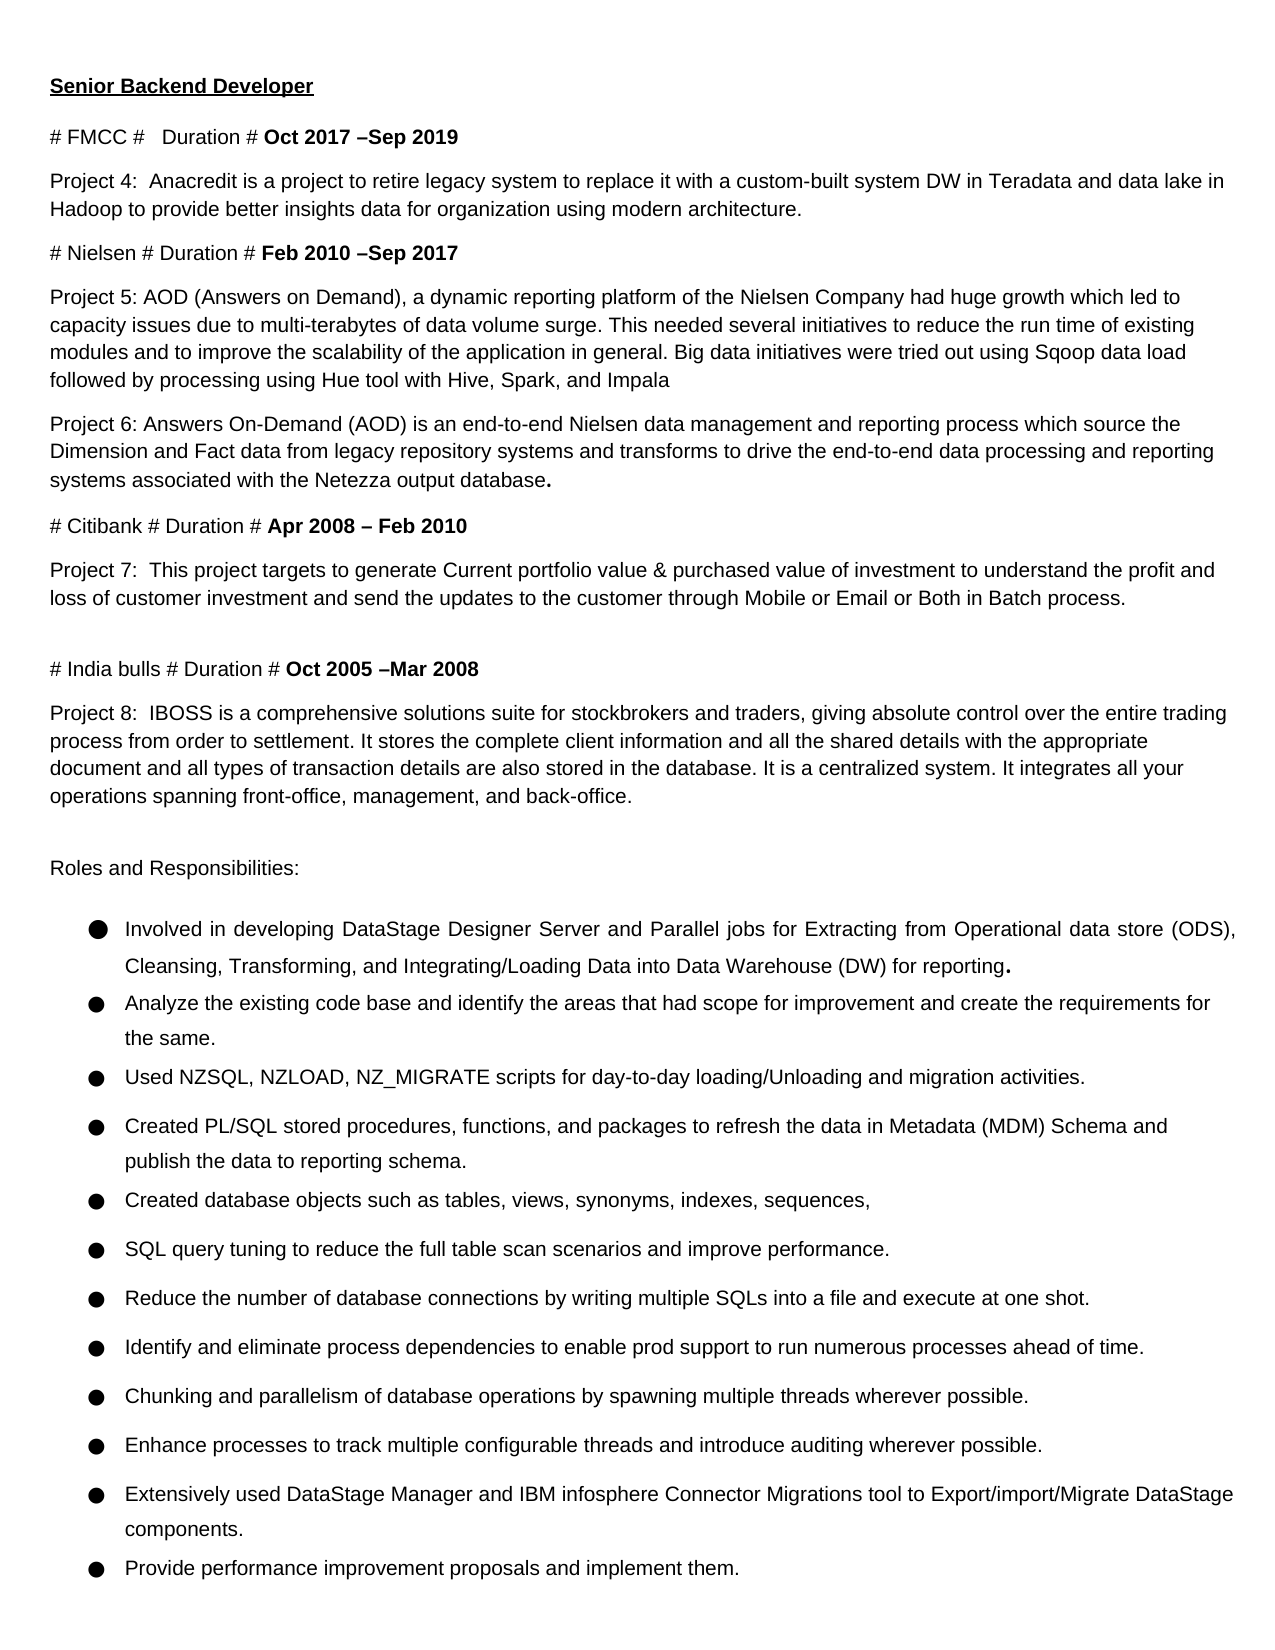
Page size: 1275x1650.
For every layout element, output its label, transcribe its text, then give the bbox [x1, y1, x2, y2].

list Provide performance improvement proposals and implement them. [87, 1544, 1237, 1587]
list SQL query tuning to reduce the full table scan scenarios and improve performance. [87, 1225, 1237, 1268]
text Senior Backend Developer [49, 73, 1237, 97]
list Enhance processes to track multiple configurable threads and introduce auditing wherever possible. [87, 1421, 1237, 1464]
list Chunking and parallelism of database operations by spawning multiple threads wherever possible. [87, 1372, 1237, 1415]
list Reduce the number of database connections by writing multiple SQLs into a file and execute at one shot. [87, 1274, 1237, 1317]
list Created database objects such as tables, views, synonyms, indexes, sequences, [87, 1176, 1237, 1219]
list Extensively used DataStage Manager and IBM infosphere Connector Migrations tool to Export/import/Migrate DataStage components. [87, 1471, 1237, 1541]
text Roles and Responsibilities: [49, 855, 1237, 879]
text # FMCC # Duration # Oct 2017 –Sep 2019 [49, 125, 1237, 149]
text Project 6: Answers On-Demand (AOD) is an end-to-end Nielsen data management and reporting process which source the Dimension and Fact data from legacy repository systems and transforms to drive the end-to-end data processing and reporting systems associated with the Netezza output database. [49, 412, 1237, 493]
text Project 5: AOD (Answers on Demand), a dynamic reporting platform of the Nielsen Company had huge growth which led to capacity issues due to multi-terabytes of data volume surge. This needed several initiatives to reduce the run time of existing modules and to improve the scalability of the application in general. Big data initiatives were tried out using Sqoop data load followed by processing using Hue tool with Hive, Spark, and Impala [49, 285, 1237, 391]
text Project 7: This project targets to generate Current portfolio value & purchased value of investment to understand the profit and loss of customer investment and send the updates to the customer through Mobile or Email or Both in Batch process. [49, 558, 1237, 609]
list Analyze the existing code base and identify the areas that had scope for improvement and create the requirements for the same. [87, 979, 1237, 1050]
list Used NZSQL, NZLOAD, NZ_MIGRATE scripts for day-to-day loading/Unloading and migration activities. [87, 1053, 1237, 1096]
list Created PL/SQL stored procedures, functions, and packages to refresh the data in Metadata (MDM) Schema and publish the data to reporting schema. [87, 1102, 1237, 1173]
text # Nielsen # Duration # Feb 2010 –Sep 2017 [49, 241, 1237, 265]
list Involved in developing DataStage Designer Server and Parallel jobs for Extracting from Operational data store (ODS), Cleansing, Transforming, and Integrating/Loading Data into Data Warehouse (DW) for reporting. [87, 899, 1237, 979]
list Identify and eliminate process dependencies to enable prod support to run numerous processes ahead of time. [87, 1323, 1237, 1366]
text Project 4: Anacredit is a project to retire legacy system to replace it with a custom-built system DW in Teradata and data lake in Hadoop to provide better insights data for organization using modern architecture. [49, 169, 1237, 221]
text # India bulls # Duration # Oct 2005 –Mar 2008 [49, 657, 1237, 681]
text Project 8: IBOSS is a comprehensive solutions suite for stockbrokers and traders, giving absolute control over the entire trading process from order to settlement. It stores the complete client information and all the shared details with the appropriate document and all types of transaction details are also stored in the database. It is a centralized system. It integrates all your operations spanning front-office, management, and back-office. [49, 701, 1237, 808]
text # Citibank # Duration # Apr 2008 – Feb 2010 [49, 514, 1237, 538]
